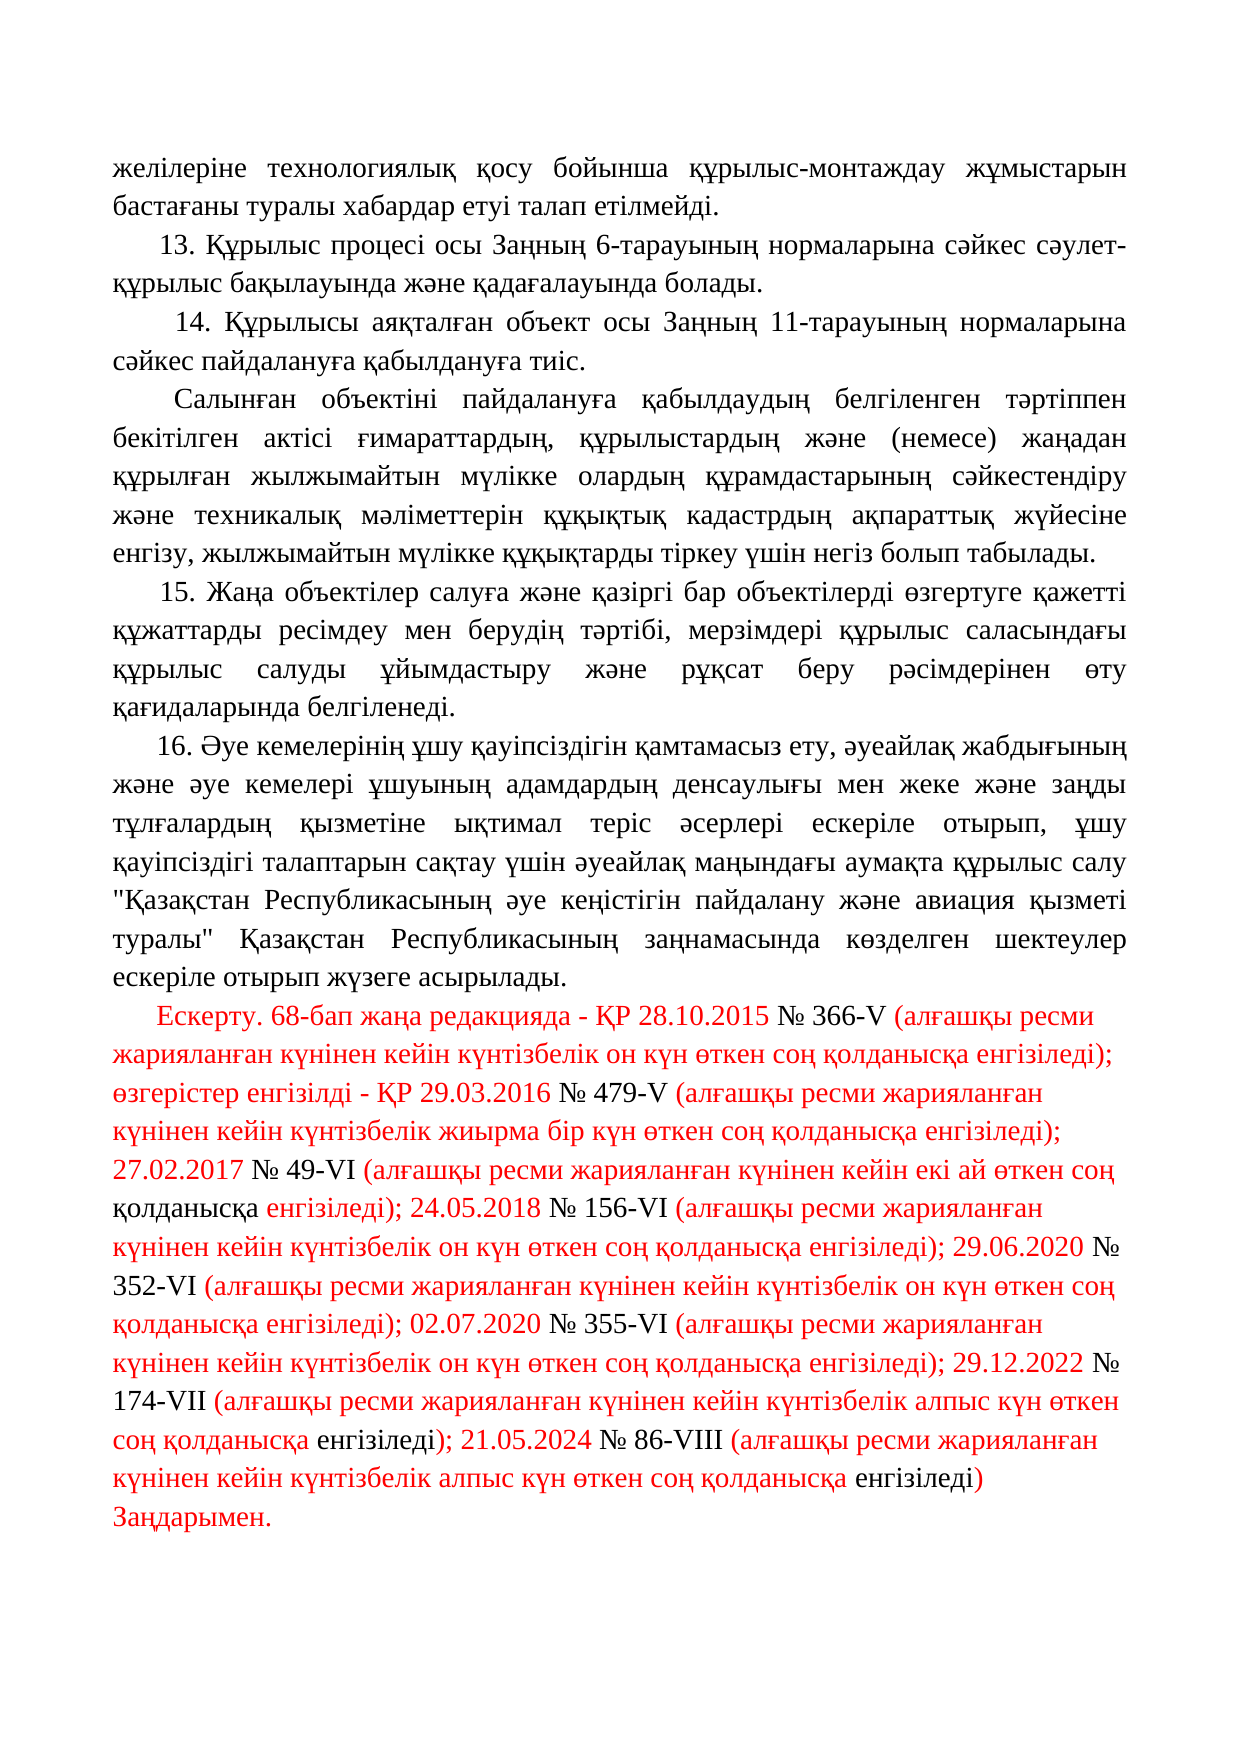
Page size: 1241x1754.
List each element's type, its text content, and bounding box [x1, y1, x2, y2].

text 14. Құрылысы аяқталған объект осы Заңның 11-тарауының нормаларына сәйкес пайдалануға қабылдануға тиiс. [112, 304, 1128, 376]
text 13. Құрылыс процесi осы Заңның 6-тарауының нормаларына сәйкес сәулет-құрылыс бақылауында және қадағалауында болады. [112, 227, 1128, 299]
text Ескерту. 68-бап жаңа редакцияда - ҚР 28.10.2015 № 366-V (алғашқы ресми жарияланған күнінен кейін күнтізбелік он күн өткен соң қолданысқа енгізіледі); өзгерістер енгізілді - ҚР 29.03.2016 № 479-V (алғашқы ресми жарияланған күнінен кейін күнтізбелік жиырма бір күн өткен соң қолданысқа енгізіледі); 27.02.2017 № 49-VI (алғашқы ресми жарияланған күнінен кейін екі ай өткен соң қолданысқа енгізіледі); 24.05.2018 № 156-VI (алғашқы ресми жарияланған күнінен кейін күнтізбелік он күн өткен соң қолданысқа енгізіледі); 29.06.2020 № 352-VI (алғашқы ресми жарияланған күнінен кейін күнтізбелік он күн өткен соң қолданысқа енгізіледі); 02.07.2020 № 355-VI (алғашқы ресми жарияланған күнінен кейін күнтізбелік он күн өткен соң қолданысқа енгізіледі); 29.12.2022 № 174-VII (алғашқы ресми жарияланған күнінен кейін күнтізбелік алпыс күн өткен соң қолданысқа енгізіледі); 21.05.2024 № 86-VIII (алғашқы ресми жарияланған күнінен кейін күнтізбелік алпыс күн өткен соң қолданысқа енгізіледі) Заңдарымен. [112, 998, 1128, 1563]
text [112, 150, 1128, 222]
text Салынған объектiнi пайдалануға қабылдаудың белгiленген тәртiппен бекiтiлген актiсi ғимараттардың, құрылыстардың және (немесе) жаңадан құрылған жылжымайтын мүлікке олардың құрамдастарының сәйкестендіру және техникалық мәліметтерін құқықтық кадастрдың ақпараттық жүйесіне енгізу, жылжымайтын мүлiкке құқықтарды тiркеу үшін негіз болып табылады. [112, 381, 1128, 569]
text 16. Әуе кемелерінің ұшу қауіпсіздігін қамтамасыз ету, әуеайлақ жабдығының және әуе кемелері ұшуының адамдардың денсаулығы мен жеке және заңды тұлғалардың қызметіне ықтимал теріс әсерлері ескеріле отырып, ұшу қауіпсіздігі талаптарын сақтау үшін әуеайлақ маңындағы аумақта құрылыс салу "Қазақстан Республикасының әуе кеңістігін пайдалану және авиация қызметі туралы" Қазақстан Республикасының заңнамасында көзделген шектеулер ескеріле отырып жүзеге асырылады. [112, 728, 1128, 993]
text 15. Жаңа объектiлер салуға және қазiргi бар объектiлердi өзгертуге қажеттi құжаттарды ресiмдеу мен берудiң тәртiбi, мерзiмдерi құрылыс саласындағы құрылыс салуды ұйымдастыру және рұқсат беру рәсімдерінен өту қағидаларында белгiленедi. [112, 574, 1128, 723]
